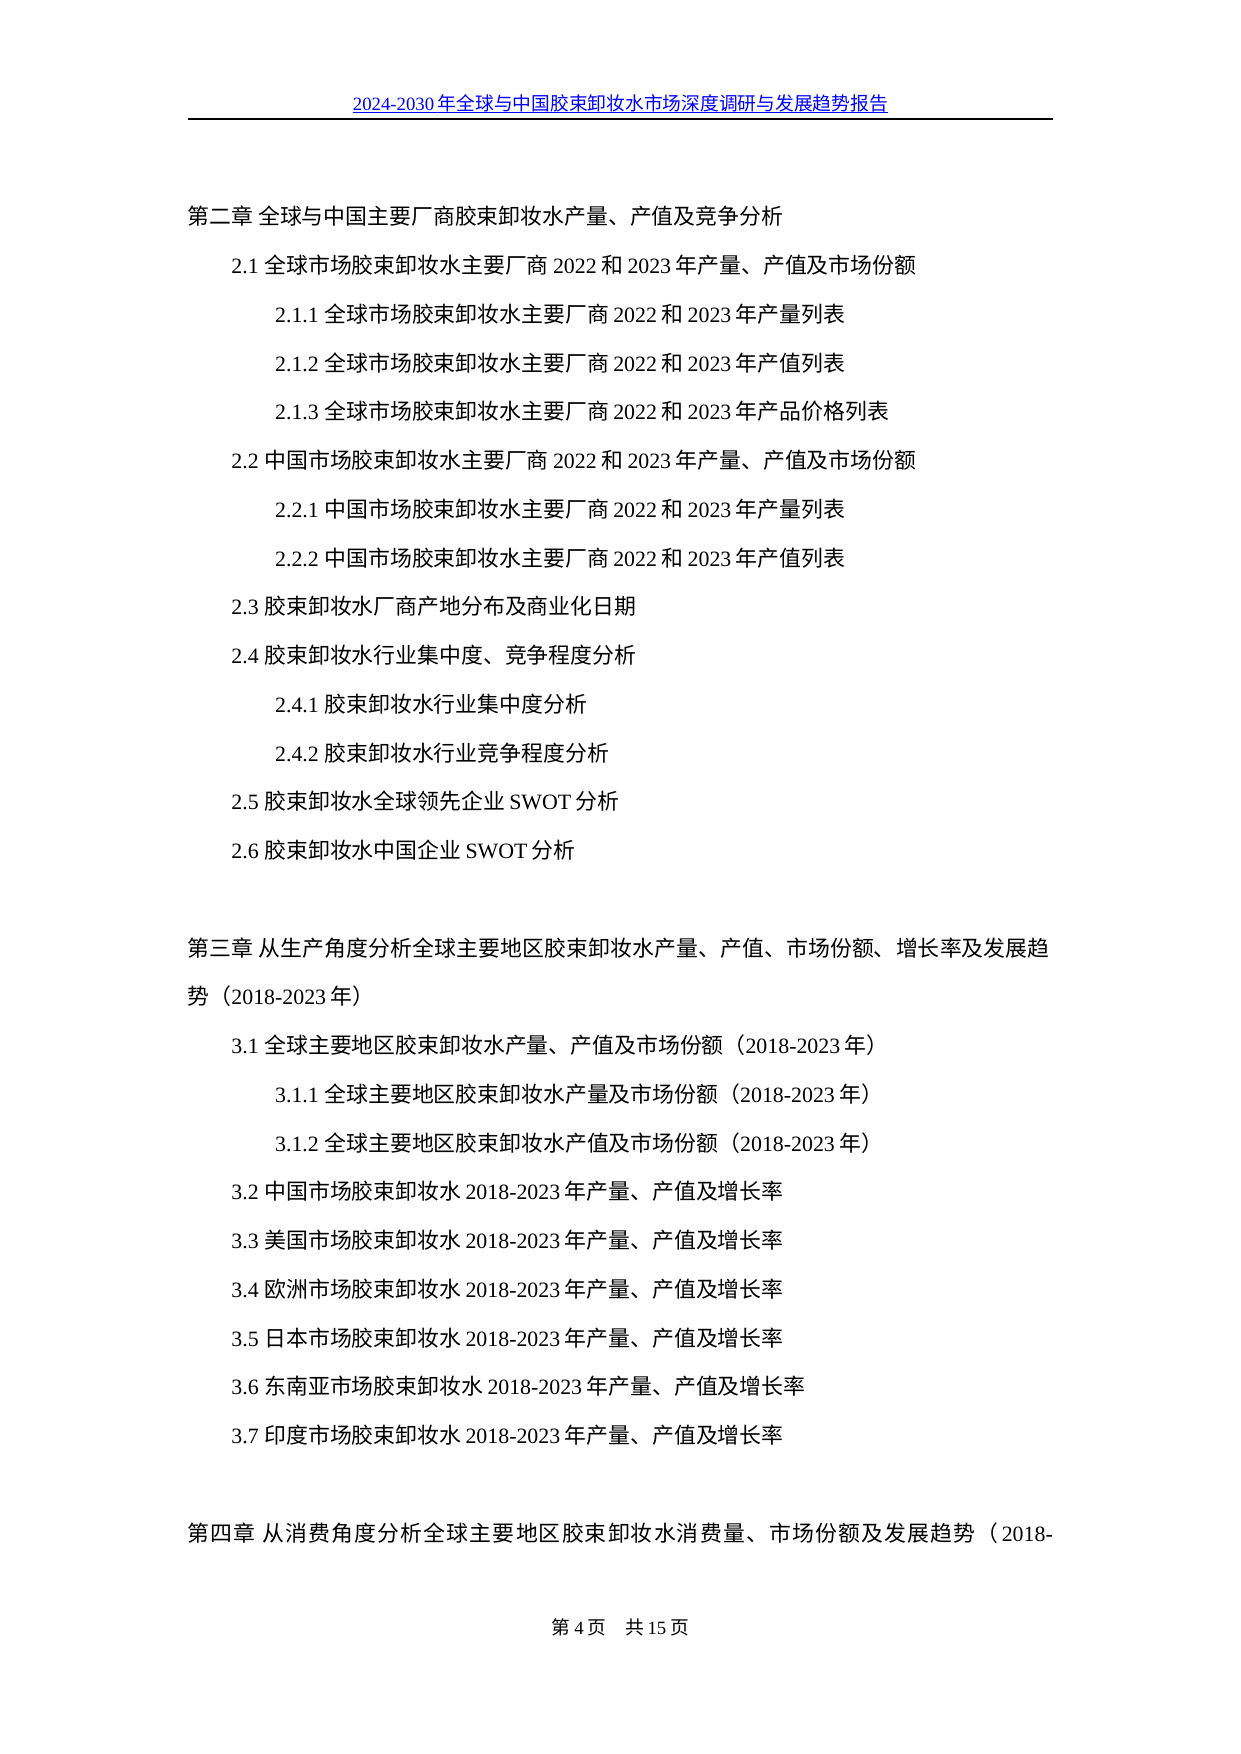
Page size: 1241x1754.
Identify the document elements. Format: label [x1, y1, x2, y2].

text [187, 150, 1053, 1548]
